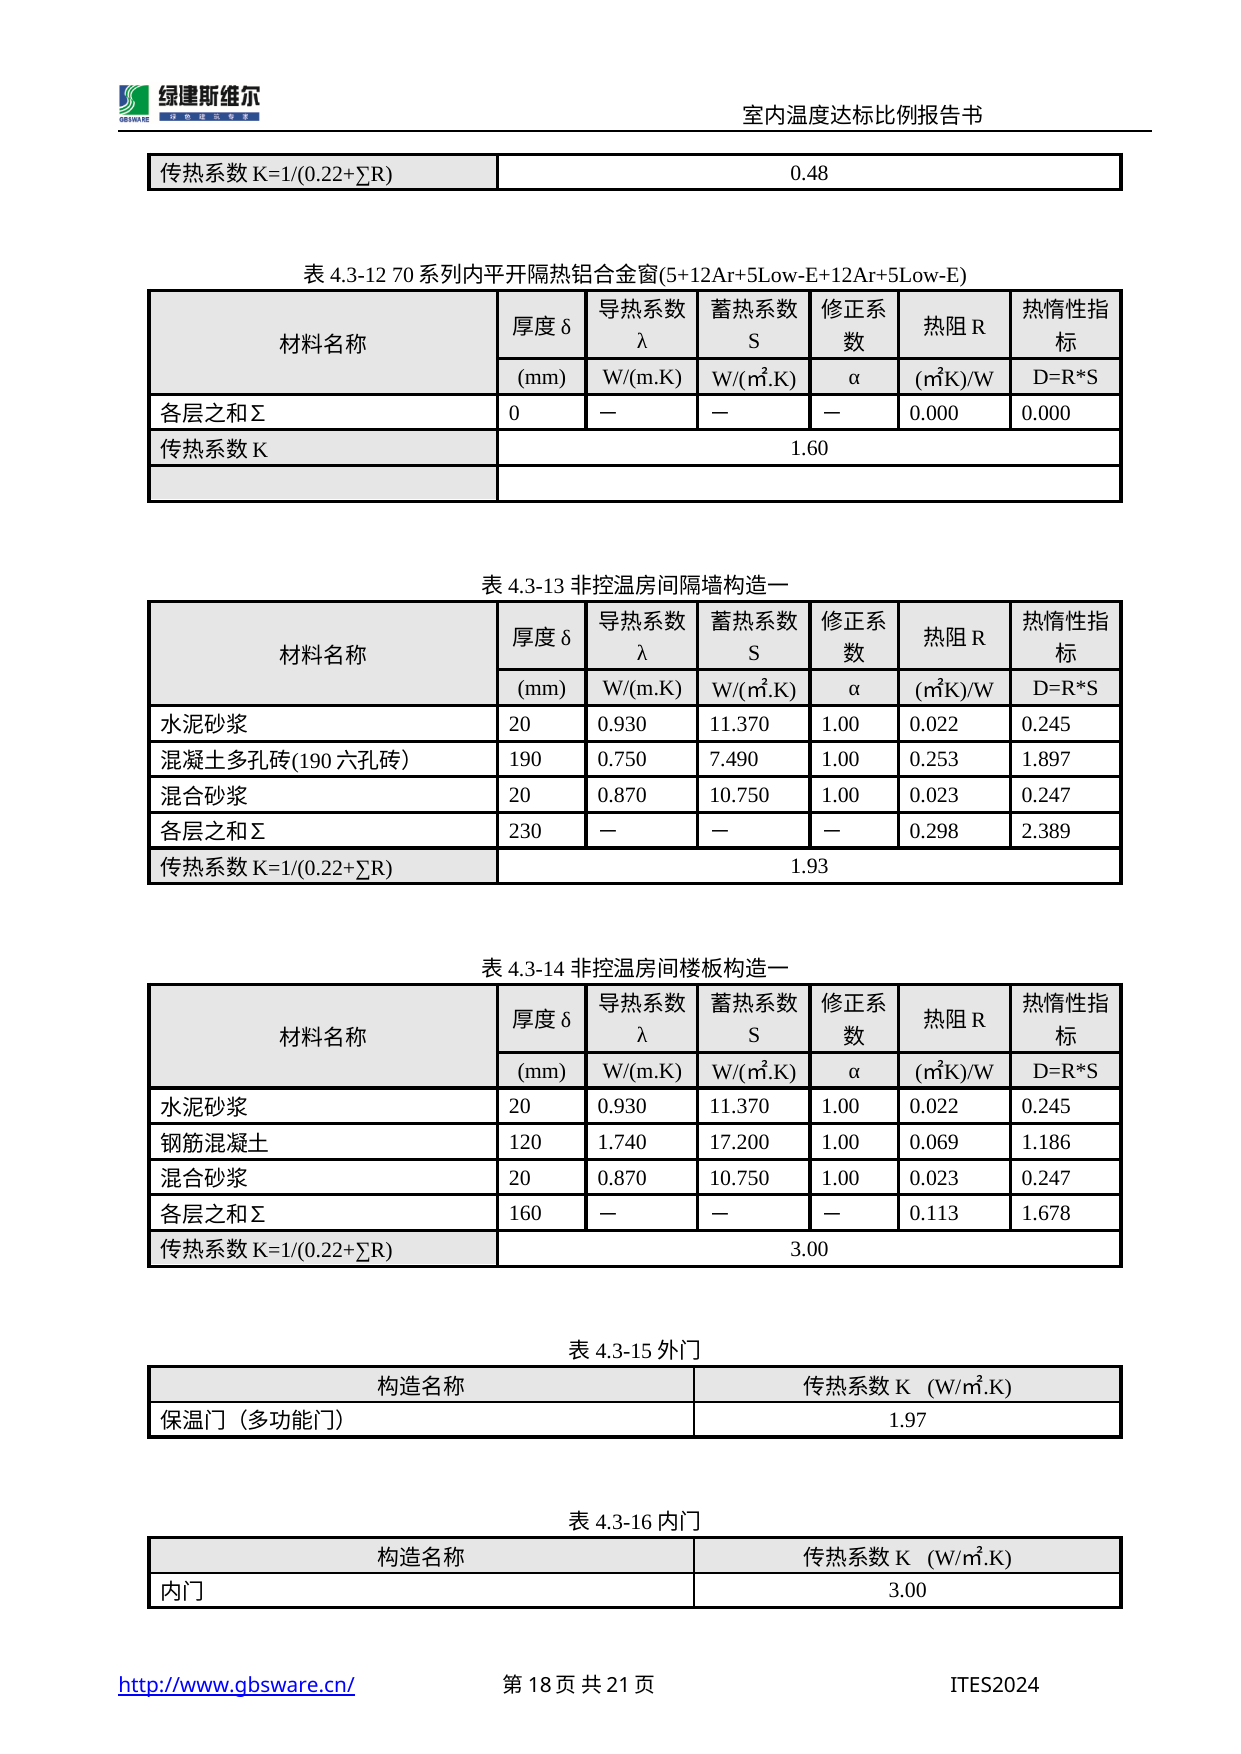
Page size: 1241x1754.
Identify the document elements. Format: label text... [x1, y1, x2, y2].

table_header 热惰性指标 [1012, 292, 1119, 357]
table_cell 0.870 [588, 1161, 696, 1193]
table_cell 各层之和∑ [151, 1196, 496, 1229]
table_cell － [699, 396, 808, 428]
table_cell 1.00 [812, 707, 897, 739]
table_cell 各层之和∑ [151, 396, 496, 428]
table_cell 0.870 [588, 778, 696, 811]
table_cell 160 [499, 1196, 584, 1229]
table_cell 传热系数K=1/(0.22+∑R) [151, 1232, 496, 1264]
table_cell W/(㎡.K) [699, 360, 808, 393]
table_cell 0.253 [900, 743, 1009, 775]
table_cell W/(m.K) [588, 1054, 696, 1086]
table_cell 各层之和∑ [151, 814, 496, 846]
table_header 传热系数K (W/㎡.K) [695, 1368, 1119, 1401]
table_cell 0.245 [1012, 1090, 1119, 1122]
table_cell 传热系数K=1/(0.22+∑R) [151, 156, 496, 188]
table_cell 水泥砂浆 [151, 1090, 496, 1122]
table_cell 1.97 [695, 1403, 1119, 1435]
table_cell 0.022 [900, 1090, 1009, 1122]
table_header 热阻R [900, 986, 1009, 1051]
table_cell 20 [499, 707, 584, 739]
table_header 材料名称 [151, 986, 496, 1086]
table_cell 1.740 [588, 1125, 696, 1158]
table_header 热阻R [900, 292, 1009, 357]
table_cell － [588, 396, 696, 428]
table_cell 0.245 [1012, 707, 1119, 739]
table_cell 1.00 [812, 778, 897, 811]
table_cell [151, 467, 496, 499]
table_cell 0.023 [900, 778, 1009, 811]
table_header 热阻R [900, 603, 1009, 668]
table_cell W/(m.K) [588, 360, 696, 393]
table_header 修正系数 [812, 603, 897, 668]
table_cell 1.00 [812, 1090, 897, 1122]
table_cell 保温门（多功能门） [151, 1403, 693, 1435]
table_cell 120 [499, 1125, 584, 1158]
table_cell 1.93 [499, 850, 1119, 882]
table_cell α [812, 360, 897, 393]
table_cell 1.00 [812, 1125, 897, 1158]
table_cell 1.897 [1012, 743, 1119, 775]
table_cell α [812, 1054, 897, 1086]
table_header 修正系数 [812, 986, 897, 1051]
table_header 构造名称 [151, 1539, 693, 1572]
table_cell α [812, 671, 897, 704]
table_cell W/(m.K) [588, 671, 696, 704]
table_cell 内门 [151, 1574, 693, 1606]
table_cell 1.60 [499, 431, 1119, 464]
table_cell (㎡K)/W [900, 671, 1009, 704]
table_cell 20 [499, 1161, 584, 1193]
table_header 蓄热系数S [699, 986, 808, 1051]
table_cell 传热系数K [151, 431, 496, 464]
table_cell 20 [499, 1090, 584, 1122]
table_cell 3.00 [695, 1574, 1119, 1606]
table_header 导热系数λ [588, 292, 696, 357]
table_cell 0.113 [900, 1196, 1009, 1229]
table_cell 水泥砂浆 [151, 707, 496, 739]
table_header 蓄热系数S [699, 603, 808, 668]
table_cell － [812, 396, 897, 428]
table_cell 0.247 [1012, 1161, 1119, 1193]
table_cell 0.930 [588, 707, 696, 739]
table_cell 0.930 [588, 1090, 696, 1122]
table_cell 1.00 [812, 743, 897, 775]
table_cell 190 [499, 743, 584, 775]
table_cell 0.000 [900, 396, 1009, 428]
table_cell 0.298 [900, 814, 1009, 846]
table_cell (mm) [499, 360, 584, 393]
text 表 4.3-15 外门 [118, 1333, 1152, 1365]
table_header 热惰性指标 [1012, 986, 1119, 1051]
table_cell 0.069 [900, 1125, 1009, 1158]
table_cell － [812, 1196, 897, 1229]
table_header 导热系数λ [588, 603, 696, 668]
table_cell － [812, 814, 897, 846]
table_cell 7.490 [699, 743, 808, 775]
table_cell (㎡K)/W [900, 1054, 1009, 1086]
picture [118, 82, 261, 124]
table_cell － [588, 814, 696, 846]
table_cell 11.370 [699, 1090, 808, 1122]
table_cell 0.022 [900, 707, 1009, 739]
table_cell W/(㎡.K) [699, 1054, 808, 1086]
table_cell 2.389 [1012, 814, 1119, 846]
table_cell － [699, 1196, 808, 1229]
table_cell 17.200 [699, 1125, 808, 1158]
table_header 材料名称 [151, 292, 496, 393]
table_header 构造名称 [151, 1368, 693, 1401]
table_cell 1.186 [1012, 1125, 1119, 1158]
table_cell 11.370 [699, 707, 808, 739]
table_cell － [699, 814, 808, 846]
table_cell 0.750 [588, 743, 696, 775]
text 表 4.3-12 70系列内平开隔热铝合金窗(5+12Ar+5Low-E+12Ar+5Low-E) [118, 256, 1152, 289]
table_cell 0.48 [499, 156, 1119, 188]
table_cell 10.750 [699, 1161, 808, 1193]
table_cell 传热系数K=1/(0.22+∑R) [151, 850, 496, 882]
table_cell 0.247 [1012, 778, 1119, 811]
table_cell － [588, 1196, 696, 1229]
table_cell 0.000 [1012, 396, 1119, 428]
table_header 材料名称 [151, 603, 496, 704]
table_cell 3.00 [499, 1232, 1119, 1264]
table_cell (mm) [499, 671, 584, 704]
table_cell (mm) [499, 1054, 584, 1086]
table_header 导热系数λ [588, 986, 696, 1051]
table_cell [499, 467, 1119, 499]
table_cell D=R*S [1012, 360, 1119, 393]
table_cell 钢筋混凝土 [151, 1125, 496, 1158]
table_cell 混合砂浆 [151, 778, 496, 811]
table_cell 10.750 [699, 778, 808, 811]
text 表 4.3-16 内门 [118, 1503, 1152, 1536]
table_cell 1.678 [1012, 1196, 1119, 1229]
table_cell 20 [499, 778, 584, 811]
table_cell D=R*S [1012, 671, 1119, 704]
table_cell 混凝土多孔砖(190六孔砖） [151, 743, 496, 775]
table_cell W/(㎡.K) [699, 671, 808, 704]
table_cell 1.00 [812, 1161, 897, 1193]
table_cell 混合砂浆 [151, 1161, 496, 1193]
table_header 厚度δ [499, 603, 584, 668]
table_cell 0 [499, 396, 584, 428]
table_cell 230 [499, 814, 584, 846]
text 表 4.3-14 非控温房间楼板构造一 [118, 950, 1152, 983]
table_header 厚度δ [499, 292, 584, 357]
table_header 蓄热系数S [699, 292, 808, 357]
table_header 厚度δ [499, 986, 584, 1051]
table_cell (㎡K)/W [900, 360, 1009, 393]
text 表 4.3-13 非控温房间隔墙构造一 [118, 568, 1152, 600]
table_header 热惰性指标 [1012, 603, 1119, 668]
table_header 修正系数 [812, 292, 897, 357]
table_cell 0.023 [900, 1161, 1009, 1193]
table_cell D=R*S [1012, 1054, 1119, 1086]
table_header 传热系数K (W/㎡.K) [695, 1539, 1119, 1572]
